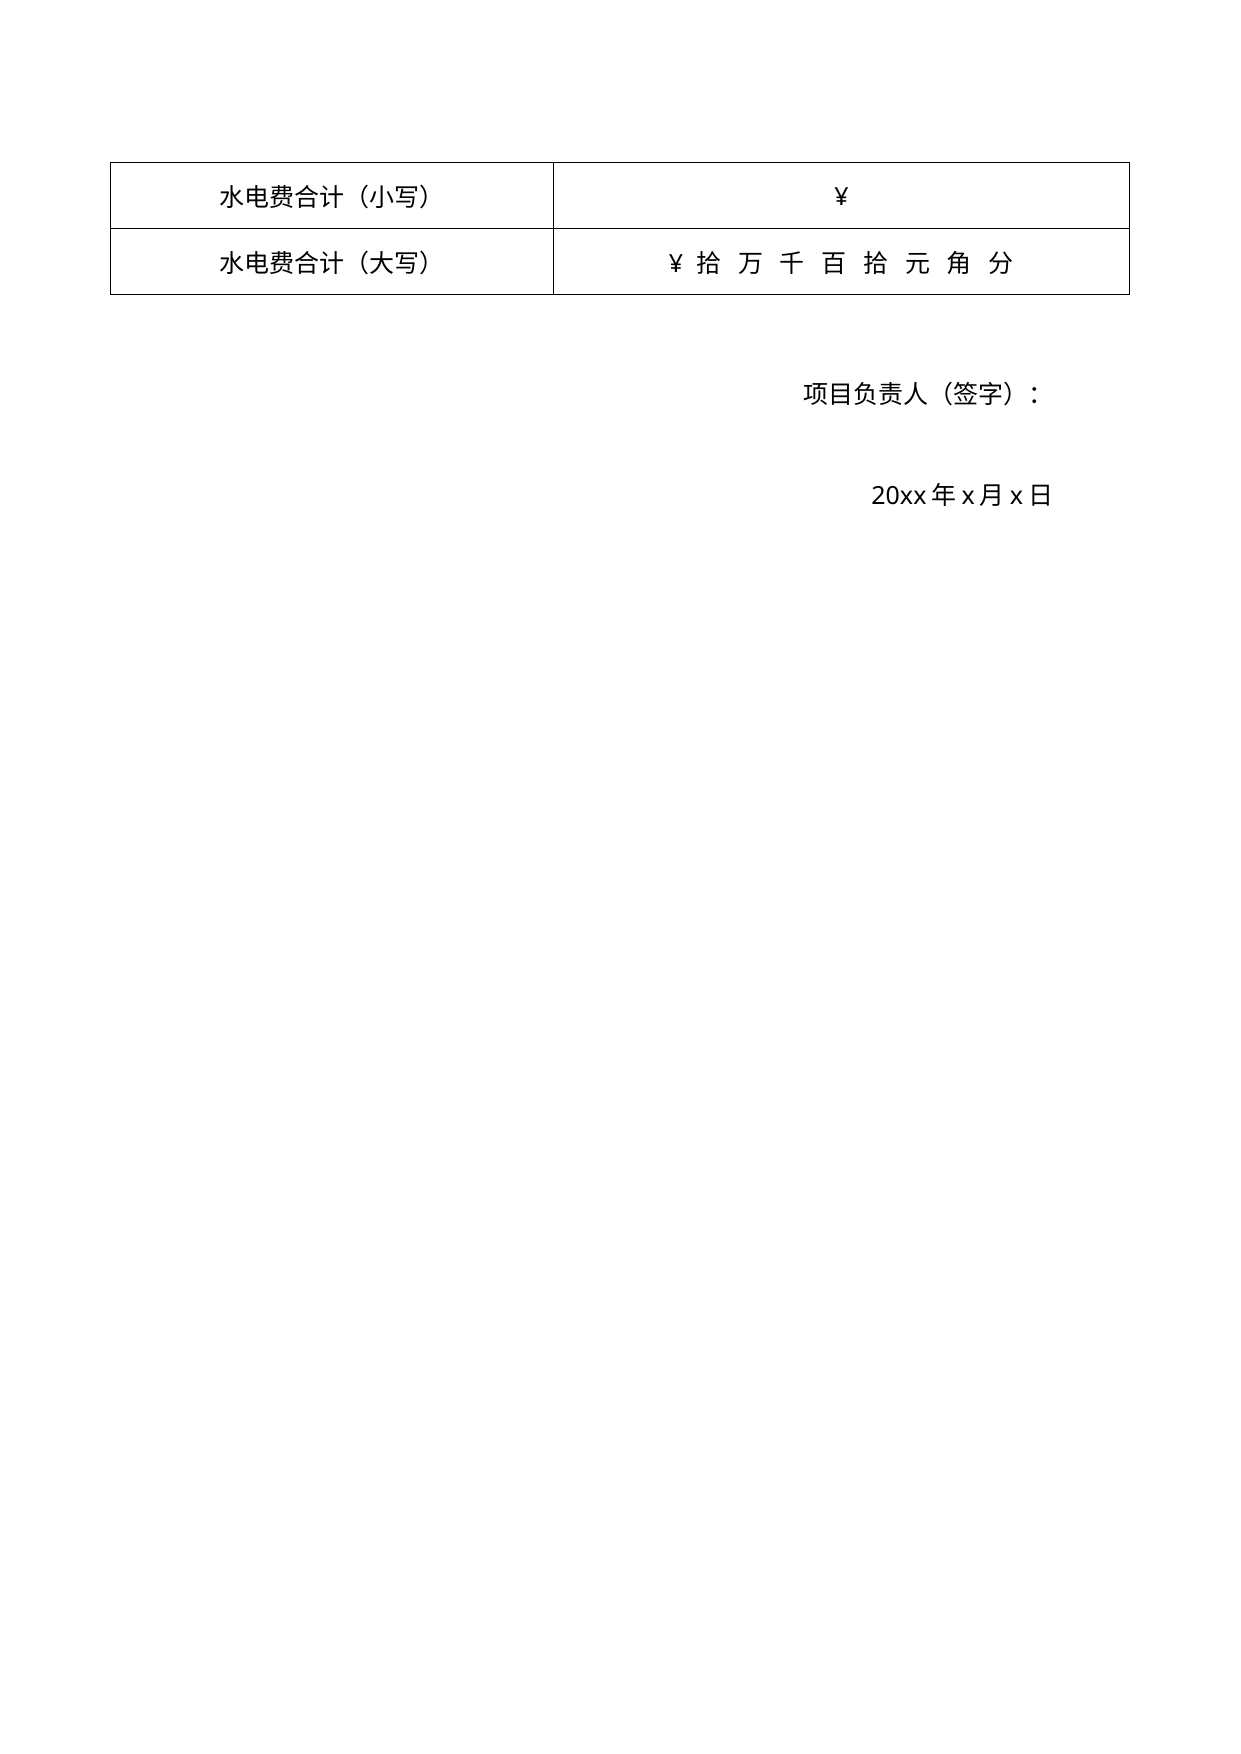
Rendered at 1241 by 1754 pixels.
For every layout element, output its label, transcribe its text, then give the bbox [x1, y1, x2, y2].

table_cell ¥ 拾 万 千 百 拾 元 角 分 [554, 229, 1129, 294]
table_cell 水电费合计（小写） [111, 163, 553, 228]
table_cell 水电费合计（大写） [111, 229, 553, 294]
text 20xx年x月x日 [187, 461, 1053, 591]
text 项目负责人（签字）： [187, 360, 1053, 425]
table_cell ¥ [554, 163, 1129, 228]
